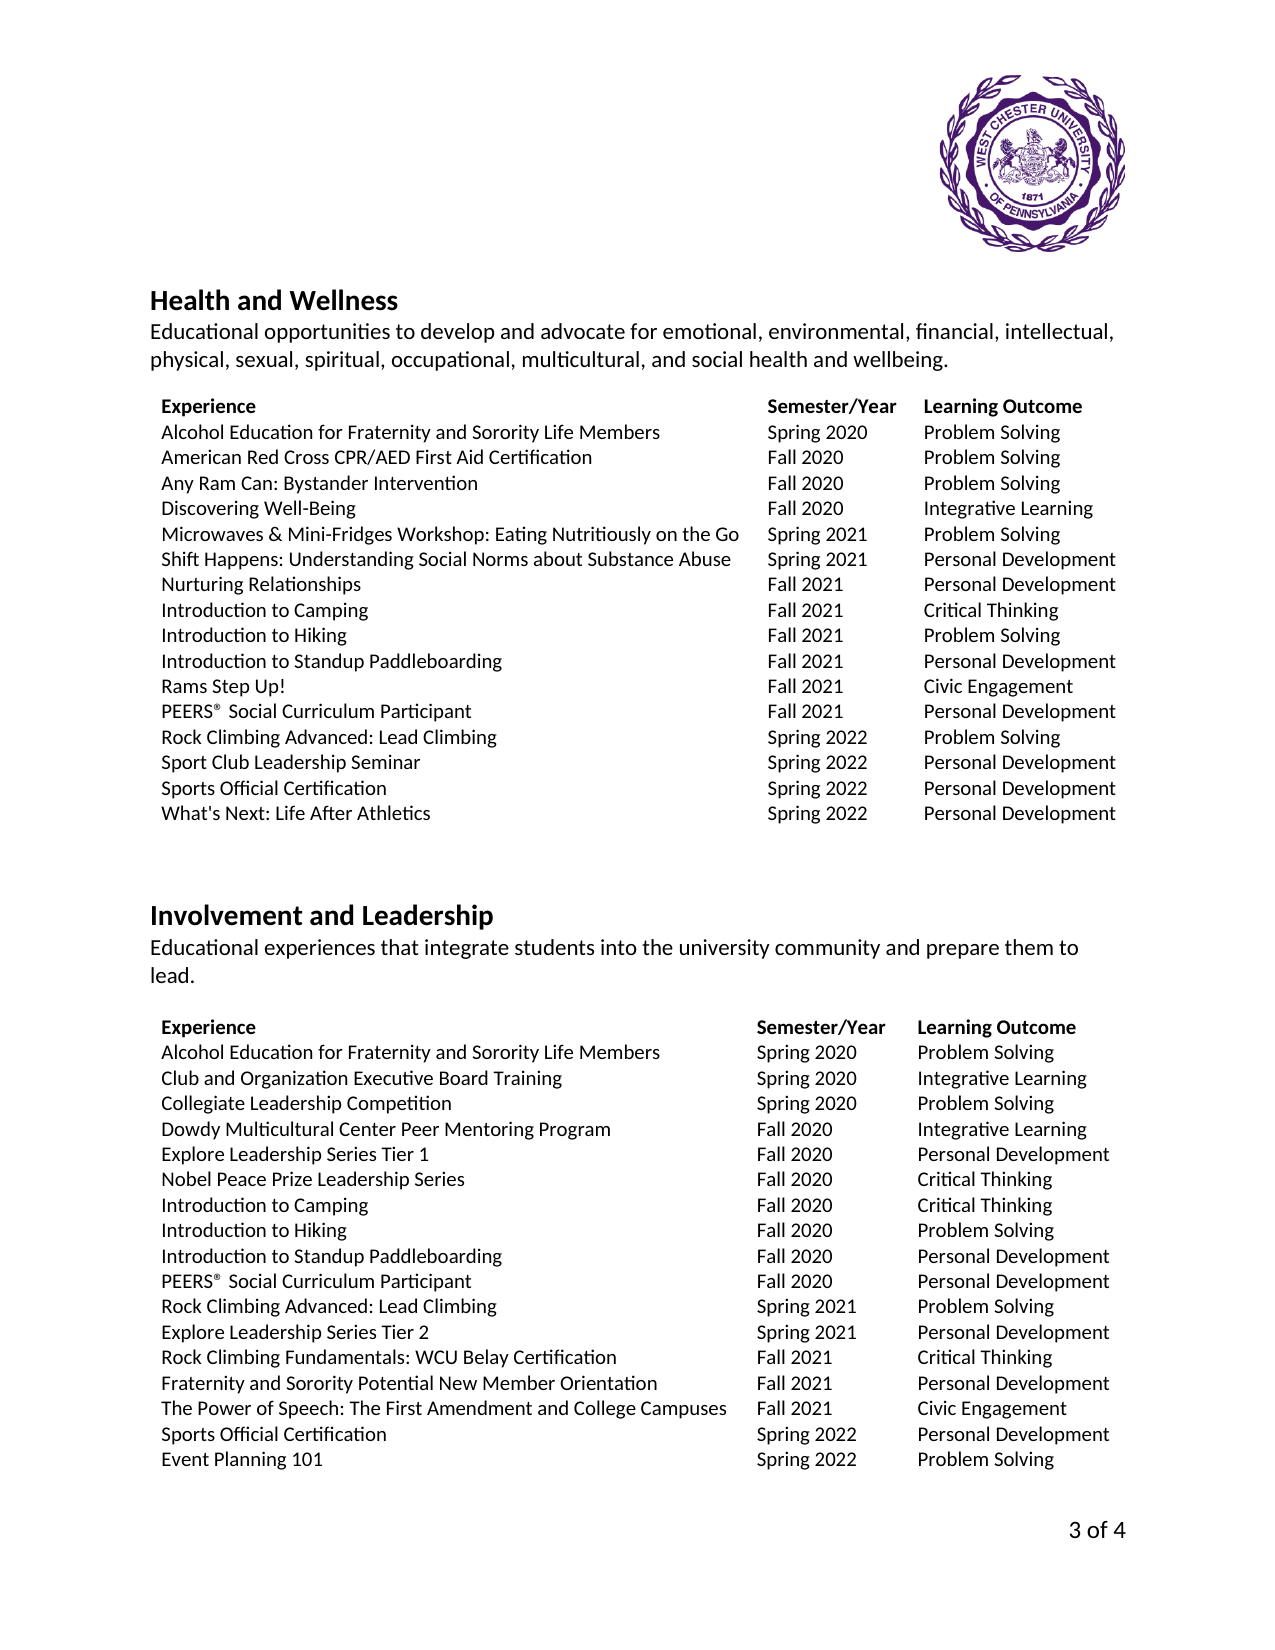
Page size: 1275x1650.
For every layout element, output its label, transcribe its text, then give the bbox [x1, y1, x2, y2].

table_cell Personal Development [913, 699, 1142, 724]
table_cell Fall 2021 [756, 699, 912, 724]
table_cell Fall 2020 [745, 1167, 906, 1192]
table_cell Introduction to Standup Paddleboarding [150, 648, 756, 673]
table_cell Fall 2020 [756, 495, 912, 521]
table_cell Civic Engagement [913, 673, 1142, 699]
text Health and Wellness [150, 282, 1125, 317]
table_cell Fall 2021 [756, 597, 912, 622]
table_cell American Red Cross CPR/AED First Aid Certification [150, 445, 756, 470]
table_cell Problem Solving [913, 419, 1142, 444]
table_cell Fall 2021 [756, 572, 912, 597]
table_cell Personal Development [913, 775, 1142, 800]
table_cell Sports Official Certification [150, 1421, 745, 1446]
table_cell Nobel Peace Prize Leadership Series [150, 1167, 745, 1192]
picture [939, 75, 1125, 252]
table_cell Explore Leadership Series Tier 1 [150, 1141, 745, 1167]
table_cell Spring 2022 [756, 800, 912, 826]
table_cell Introduction to Hiking [150, 623, 756, 648]
table_cell Alcohol Education for Fraternity and Sorority Life Members [150, 1040, 745, 1065]
table_cell Fall 2020 [745, 1116, 906, 1141]
text Involvement and Leadership [150, 897, 1125, 933]
table_cell Introduction to Camping [150, 597, 756, 622]
table_cell Spring 2020 [745, 1040, 906, 1065]
table_cell Spring 2021 [756, 521, 912, 546]
table_cell Personal Development [913, 546, 1142, 572]
table_cell Fall 2020 [756, 470, 912, 495]
table_cell Event Planning 101 [150, 1446, 745, 1472]
table_header Learning Outcome [906, 1014, 1139, 1039]
table_cell PEERS® Social Curriculum Participant [150, 1268, 745, 1294]
table_cell Spring 2021 [745, 1319, 906, 1344]
table_cell Sport Club Leadership Seminar [150, 750, 756, 775]
table_cell Problem Solving [913, 470, 1142, 495]
table_cell Integrative Learning [906, 1116, 1139, 1141]
table_cell Fall 2021 [745, 1370, 906, 1395]
table_cell Rock Climbing Advanced: Lead Climbing [150, 724, 756, 749]
table_cell Sports Official Certification [150, 775, 756, 800]
table_cell Introduction to Camping [150, 1192, 745, 1217]
table_cell Critical Thinking [906, 1192, 1139, 1217]
table_cell Fall 2020 [745, 1218, 906, 1243]
table_cell Integrative Learning [913, 495, 1142, 521]
table_cell Fraternity and Sorority Potential New Member Orientation [150, 1370, 745, 1395]
table_cell Fall 2020 [756, 445, 912, 470]
table_cell Fall 2021 [756, 648, 912, 673]
table_cell Fall 2020 [745, 1268, 906, 1294]
table_cell Spring 2022 [756, 775, 912, 800]
table_cell Problem Solving [906, 1218, 1139, 1243]
table_cell Club and Organization Executive Board Training [150, 1065, 745, 1090]
table_cell Spring 2020 [745, 1065, 906, 1090]
table_cell Personal Development [913, 750, 1142, 775]
table_cell Fall 2020 [745, 1192, 906, 1217]
table_cell Personal Development [906, 1141, 1139, 1167]
table_cell Collegiate Leadership Competition [150, 1090, 745, 1116]
table_cell Spring 2022 [745, 1446, 906, 1472]
table_cell Problem Solving [906, 1040, 1139, 1065]
table_cell Critical Thinking [906, 1167, 1139, 1192]
table_cell Fall 2021 [745, 1395, 906, 1421]
table_cell Spring 2022 [756, 724, 912, 749]
table_cell Spring 2021 [745, 1294, 906, 1319]
table_cell Personal Development [913, 648, 1142, 673]
table_cell Fall 2021 [756, 673, 912, 699]
table_cell Alcohol Education for Fraternity and Sorority Life Members [150, 419, 756, 444]
table_cell Problem Solving [913, 521, 1142, 546]
table_cell Personal Development [906, 1268, 1139, 1294]
table_cell Personal Development [906, 1243, 1139, 1268]
table_cell Fall 2020 [745, 1141, 906, 1167]
table_cell Nurturing Relationships [150, 572, 756, 597]
table_cell Spring 2020 [745, 1090, 906, 1116]
table_cell Critical Thinking [906, 1345, 1139, 1370]
table_cell Spring 2022 [745, 1421, 906, 1446]
table_cell Fall 2021 [756, 623, 912, 648]
table_cell Fall 2020 [745, 1243, 906, 1268]
table_cell Problem Solving [906, 1446, 1139, 1472]
table_cell Introduction to Standup Paddleboarding [150, 1243, 745, 1268]
table_cell Integrative Learning [906, 1065, 1139, 1090]
table_cell Personal Development [906, 1370, 1139, 1395]
table_cell Rock Climbing Advanced: Lead Climbing [150, 1294, 745, 1319]
table_header Learning Outcome [913, 394, 1142, 419]
table_cell PEERS® Social Curriculum Participant [150, 699, 756, 724]
table_cell Discovering Well-Being [150, 495, 756, 521]
table_cell Problem Solving [913, 623, 1142, 648]
table_cell Problem Solving [906, 1294, 1139, 1319]
table_cell Problem Solving [913, 445, 1142, 470]
table_cell Fall 2021 [745, 1345, 906, 1370]
table_cell What's Next: Life After Athletics [150, 800, 756, 826]
table_cell Shift Happens: Understanding Social Norms about Substance Abuse [150, 546, 756, 572]
table_cell The Power of Speech: The First Amendment and College Campuses [150, 1395, 745, 1421]
table_header Experience [150, 394, 756, 419]
table_cell Rams Step Up! [150, 673, 756, 699]
table_cell Introduction to Hiking [150, 1218, 745, 1243]
table_cell Spring 2020 [756, 419, 912, 444]
table_cell Any Ram Can: Bystander Intervention [150, 470, 756, 495]
table_cell Critical Thinking [913, 597, 1142, 622]
table_cell Personal Development [913, 572, 1142, 597]
table_cell Personal Development [913, 800, 1142, 826]
text Educational opportunities to develop and advocate for emotional, environmental, financial, intellectual, physical, sexual, spiritual, occupational, multicultural, and social health and wellbeing. [150, 317, 1125, 373]
table_cell Civic Engagement [906, 1395, 1139, 1421]
table_cell Personal Development [906, 1319, 1139, 1344]
table_cell Spring 2022 [756, 750, 912, 775]
table_cell Problem Solving [913, 724, 1142, 749]
text Educational experiences that integrate students into the university community and prepare them to lead. [150, 933, 1125, 989]
table_cell Rock Climbing Fundamentals: WCU Belay Certification [150, 1345, 745, 1370]
table_cell Explore Leadership Series Tier 2 [150, 1319, 745, 1344]
table_header Semester/Year [756, 394, 912, 419]
table_header Experience [150, 1014, 745, 1039]
table_cell Personal Development [906, 1421, 1139, 1446]
table_cell Problem Solving [906, 1090, 1139, 1116]
table_cell Spring 2021 [756, 546, 912, 572]
table_cell Microwaves & Mini-Fridges Workshop: Eating Nutritiously on the Go [150, 521, 756, 546]
table_header Semester/Year [745, 1014, 906, 1039]
table_cell Dowdy Multicultural Center Peer Mentoring Program [150, 1116, 745, 1141]
